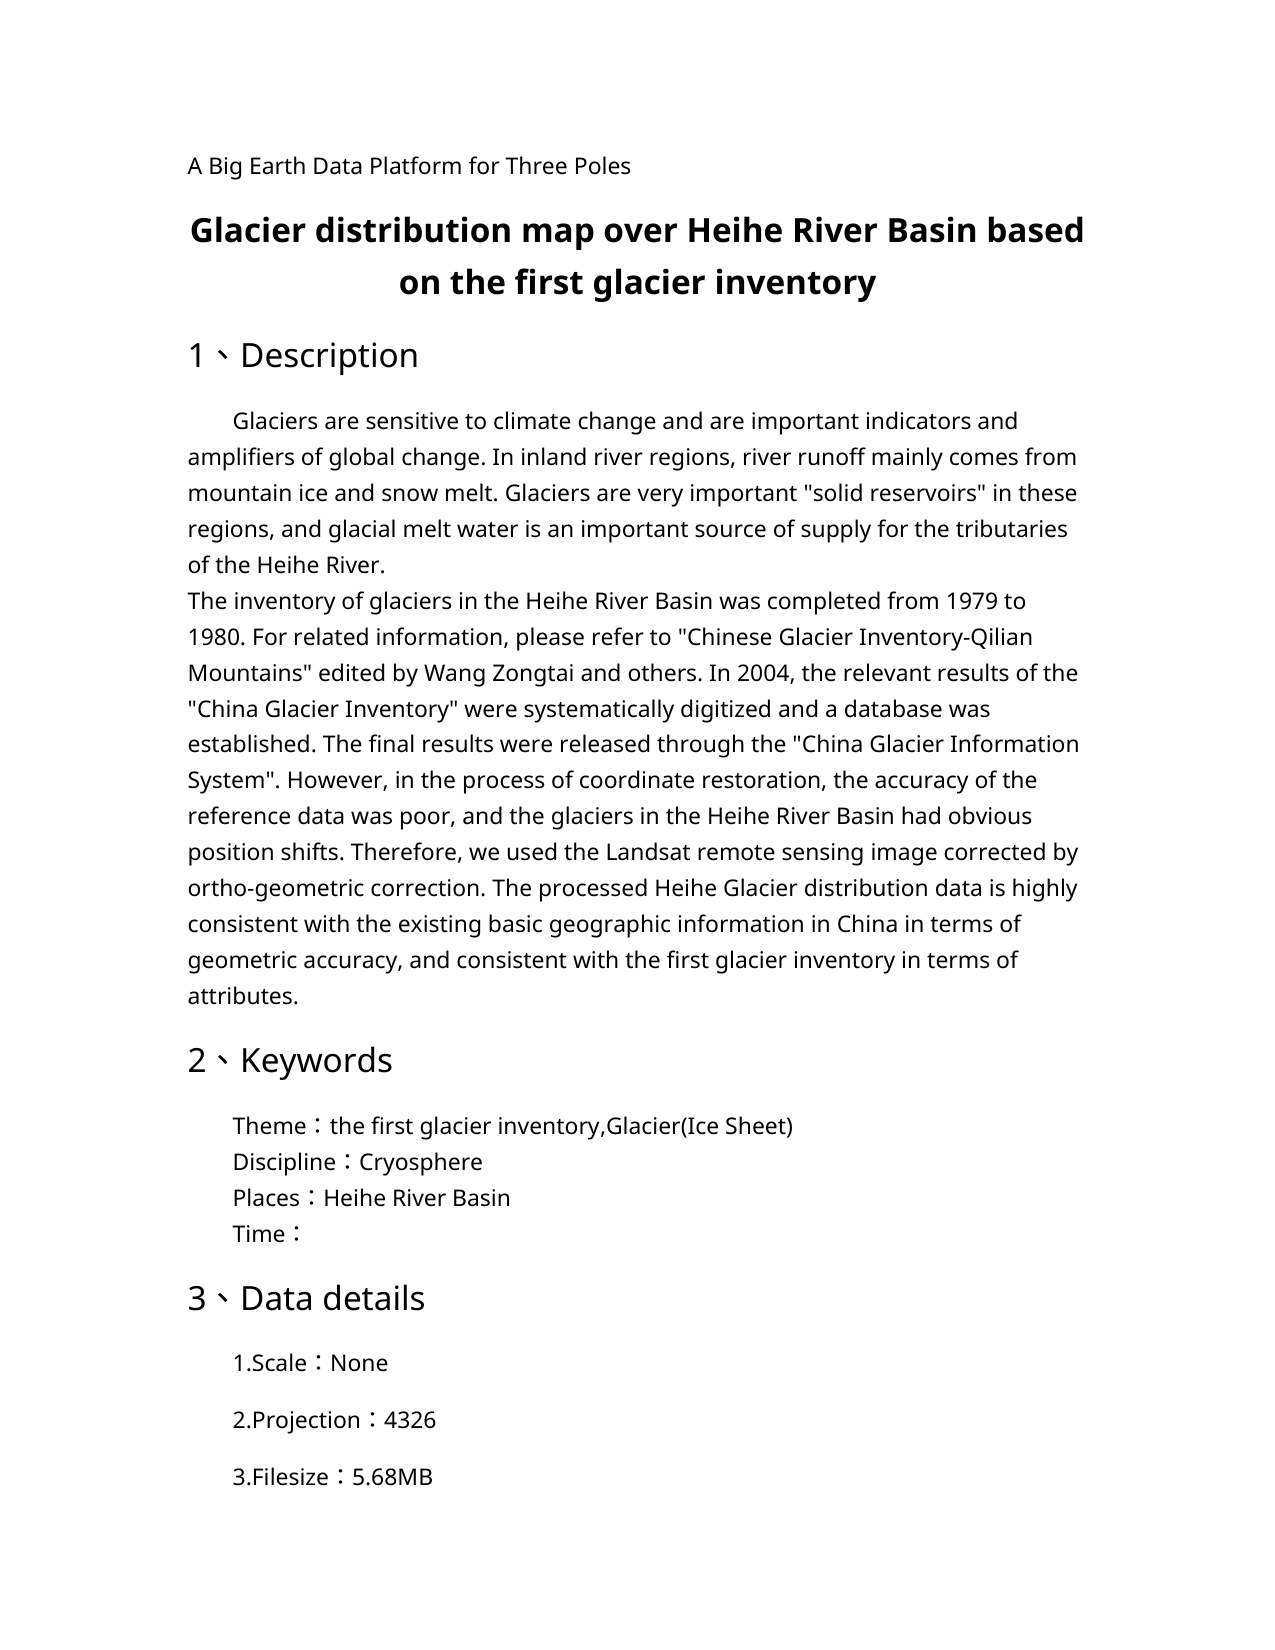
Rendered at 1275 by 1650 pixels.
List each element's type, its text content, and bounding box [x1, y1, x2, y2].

text 2.Projection：4326 [232, 1404, 1087, 1435]
text Glacier distribution map over Heihe River Basin based on the first glacier inventory [187, 207, 1087, 304]
text Theme：the first glacier inventory,Glacier(Ice Sheet) Discipline：Cryosphere Places：Heihe River Basin Time： [232, 1110, 1087, 1249]
text A Big Earth Data Platform for Three Poles [187, 150, 1087, 181]
text 3.Filesize：5.68MB [232, 1461, 1087, 1492]
text 2、Keywords [187, 1037, 1087, 1082]
text 1、Description [187, 332, 1087, 377]
text 3、Data details [187, 1274, 1087, 1320]
text 1.Scale：None [232, 1347, 1087, 1379]
text Glaciers are sensitive to climate change and are important indicators and amplifiers of global change. In inland river regions, river runoff mainly comes from mountain ice and snow melt. Glaciers are very important "solid reservoirs" in these regions, and glacial melt water is an important source of supply for the tributaries of the Heihe River. The inventory of glaciers in the Heihe River Basin was completed from 1979 to 1980. For related information, please refer to "Chinese Glacier Inventory-Qilian Mountains" edited by Wang Zongtai and others. In 2004, the relevant results of the "China Glacier Inventory" were systematically digitized and a database was established. The final results were released through the "China Glacier Information System". However, in the process of coordinate restoration, the accuracy of the reference data was poor, and the glaciers in the Heihe River Basin had obvious position shifts. Therefore, we used the Landsat remote sensing image corrected by ortho-geometric correction. The processed Heihe Glacier distribution data is highly consistent with the existing basic geographic information in China in terms of geometric accuracy, and consistent with the first glacier inventory in terms of attributes. [187, 405, 1087, 1011]
